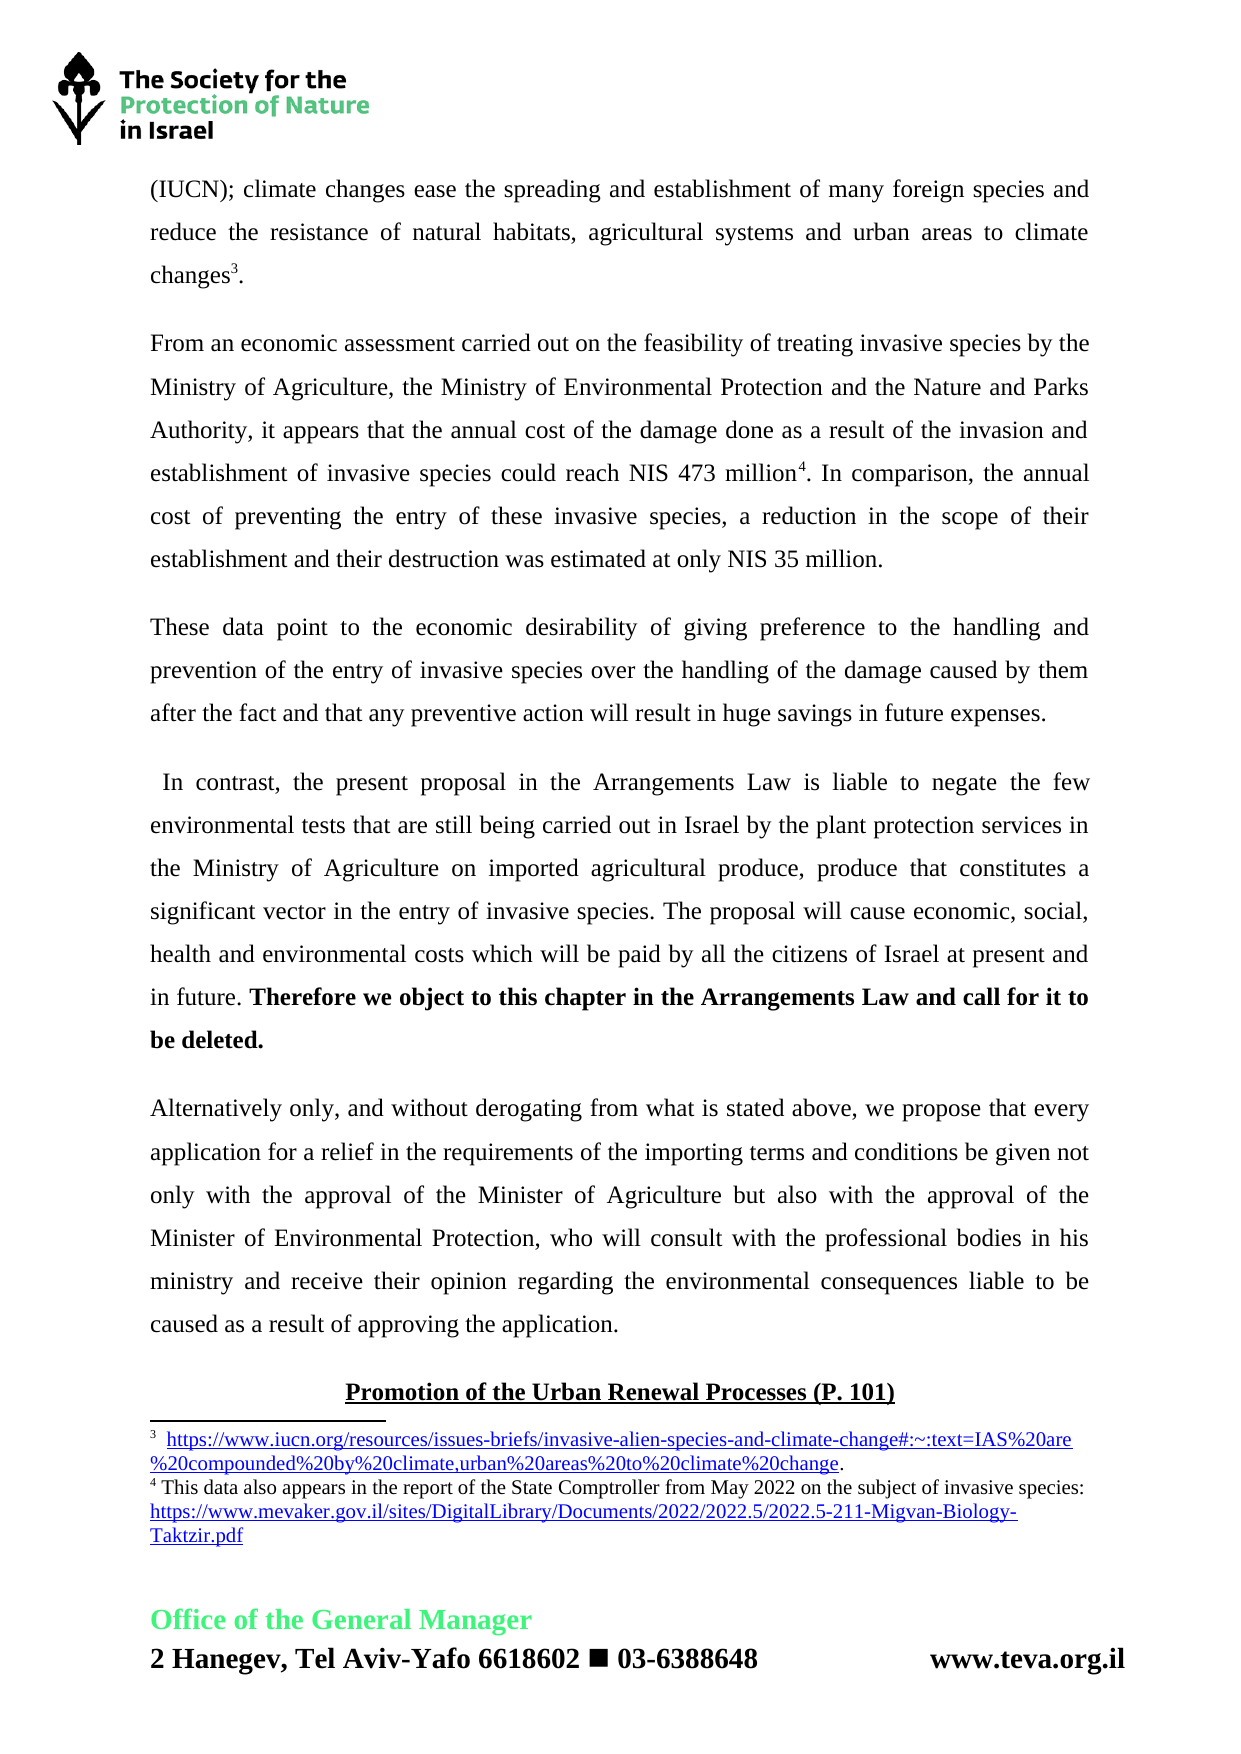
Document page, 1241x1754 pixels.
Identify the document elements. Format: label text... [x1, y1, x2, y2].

text From an economic assessment carried out on the feasibility of treating invasive species by the Ministry of Agriculture, the Ministry of Environmental Protection and the Nature and Parks Authority, it appears that the annual cost of the damage done as a result of the invasion and establishment of invasive species could reach NIS 473 million. In comparison, the annual cost of preventing the entry of these invasive species, a reduction in the scope of their establishment and their destruction was estimated at only NIS 35 million. [150, 328, 1090, 573]
text Alternatively only, and without derogating from what is stated above, we propose that every application for a relief in the requirements of the importing terms and conditions be given not only with the approval of the Minister of Agriculture but also with the approval of the Minister of Environmental Protection, who will consult with the professional bodies in his ministry and receive their opinion regarding the environmental consequences liable to be caused as a result of approving the application. [150, 1093, 1090, 1338]
picture [52, 52, 369, 145]
text In contrast, the present proposal in the Arrangements Law is liable to negate the few environmental tests that are still being carried out in Israel by the plant protection services in the Ministry of Agriculture on imported agricultural produce, produce that constitutes a significant vector in the entry of invasive species. The proposal will cause economic, social, health and environmental costs which will be paid by all the citizens of Israel at present and in future. Therefore we object to this chapter in the Arrangements Law and call for it to be deleted. [150, 767, 1090, 1054]
text Promotion of the Urban Renewal Processes (P. 101) [150, 1377, 1090, 1406]
text These data point to the economic desirability of giving preference to the handling and prevention of the entry of invasive species over the handling of the damage caused by them after the fact and that any preventive action will result in huge savings in future expenses. [150, 612, 1090, 727]
